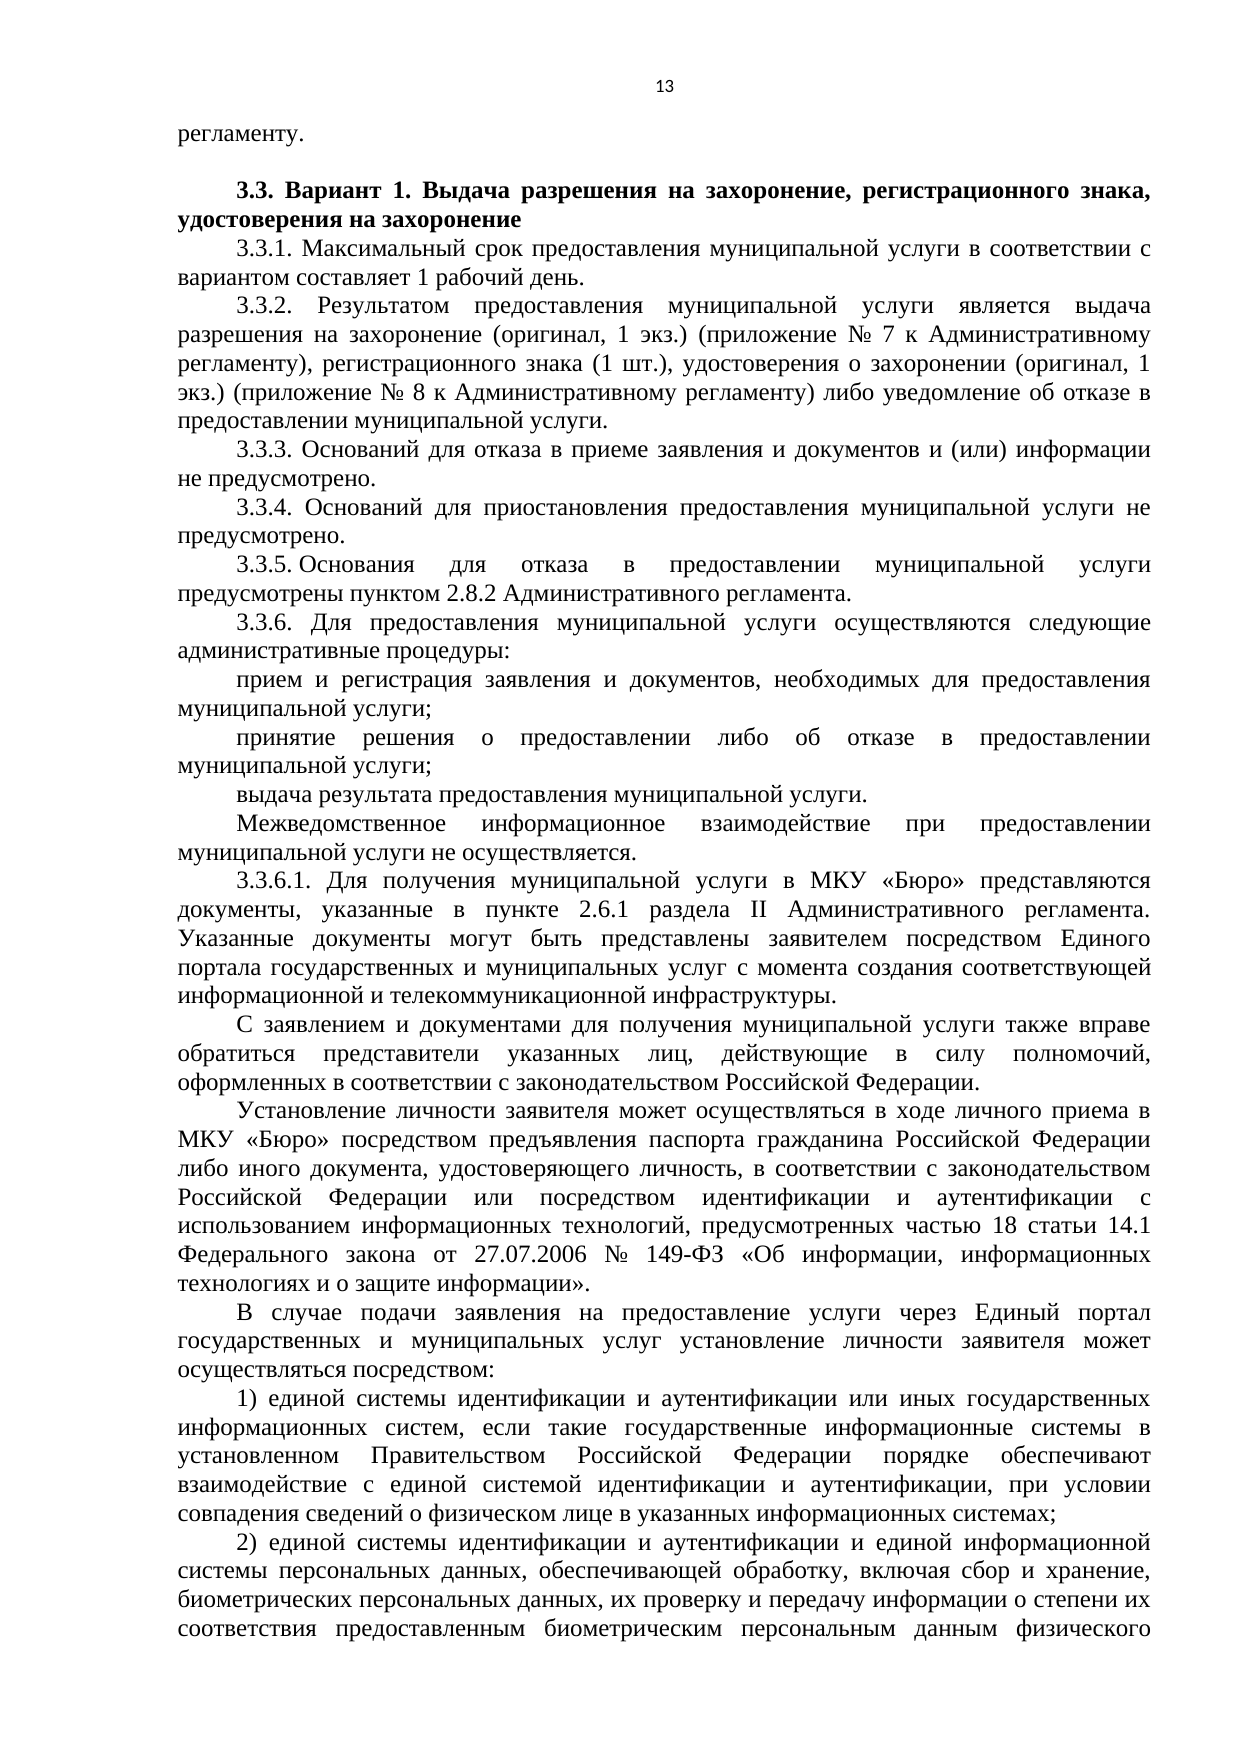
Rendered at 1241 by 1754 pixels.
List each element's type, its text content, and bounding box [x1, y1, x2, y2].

text 3.3.1. Максимальный срок предоставления муниципальной услуги в соответствии с вариантом составляет 1 рабочий день. [177, 233, 1152, 291]
text Межведомственное информационное взаимодействие при предоставлении муниципальной услуги не осуществляется. [177, 808, 1152, 866]
text 1) единой системы идентификации и аутентификации или иных государственных информационных систем, если такие государственные информационные системы в установленном Правительством Российской Федерации порядке обеспечивают взаимодействие с единой системой идентификации и аутентификации, при условии совпадения сведений о физическом лице в указанных информационных системах; [177, 1383, 1152, 1527]
text Установление личности заявителя может осуществляться в ходе личного приема в МКУ «Бюро» посредством предъявления паспорта гражданина Российской Федерации либо иного документа, удостоверяющего личность, в соответствии с законодательством Российской Федерации или посредством идентификации и аутентификации с использованием информационных технологий, предусмотренных частью 18 статьи 14.1 Федерального закона от 27.07.2006 № 149-ФЗ «Об информации, информационных технологиях и о защите информации». [177, 1096, 1152, 1297]
text В случае подачи заявления на предоставление услуги через Единый портал государственных и муниципальных услуг установление личности заявителя может осуществляться посредством: [177, 1297, 1152, 1383]
text 3.3. Вариант 1. Выдача разрешения на захоронение, регистрационного знака, удостоверения на захоронение [177, 176, 1152, 233]
text 3.3.3. Оснований для отказа в приеме заявления и документов и (или) информации не предусмотрено. [177, 434, 1152, 492]
text 3.3.6.1. Для получения муниципальной услуги в МКУ «Бюро» представляются документы, указанные в пункте 2.6.1 раздела II Административного регламента. Указанные документы могут быть представлены заявителем посредством Единого портала государственных и муниципальных услуг с момента создания соответствующей информационной и телекоммуникационной инфраструктуры. [177, 866, 1152, 1009]
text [177, 118, 1152, 147]
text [177, 1527, 1152, 1642]
text 3.3.2. Результатом предоставления муниципальной услуги является выдача разрешения на захоронение (оригинал, 1 экз.) (приложение № 7 к Административному регламенту), регистрационного знака (1 шт.), удостоверения о захоронении (оригинал, 1 экз.) (приложение № 8 к Административному регламенту) либо уведомление об отказе в предоставлении муниципальной услуги. [177, 291, 1152, 434]
subtitle 3.3.5. Основания для отказа в предоставлении муниципальной услуги предусмотрены пунктом 2.8.2 Административного регламента. [177, 549, 1152, 607]
text 3.3.4. Оснований для приостановления предоставления муниципальной услуги не предусмотрено. [177, 492, 1152, 549]
text принятие решения о предоставлении либо об отказе в предоставлении муниципальной услуги; [177, 722, 1152, 779]
subtitle 3.3.6. Для предоставления муниципальной услуги осуществляются следующие административные процедуры: [177, 607, 1152, 664]
text выдача результата предоставления муниципальной услуги. [177, 779, 1152, 808]
text С заявлением и документами для получения муниципальной услуги также вправе обратиться представители указанных лиц, действующие в силу полномочий, оформленных в соответствии с законодательством Российской Федерации. [177, 1009, 1152, 1096]
text прием и регистрация заявления и документов, необходимых для предоставления муниципальной услуги; [177, 664, 1152, 722]
